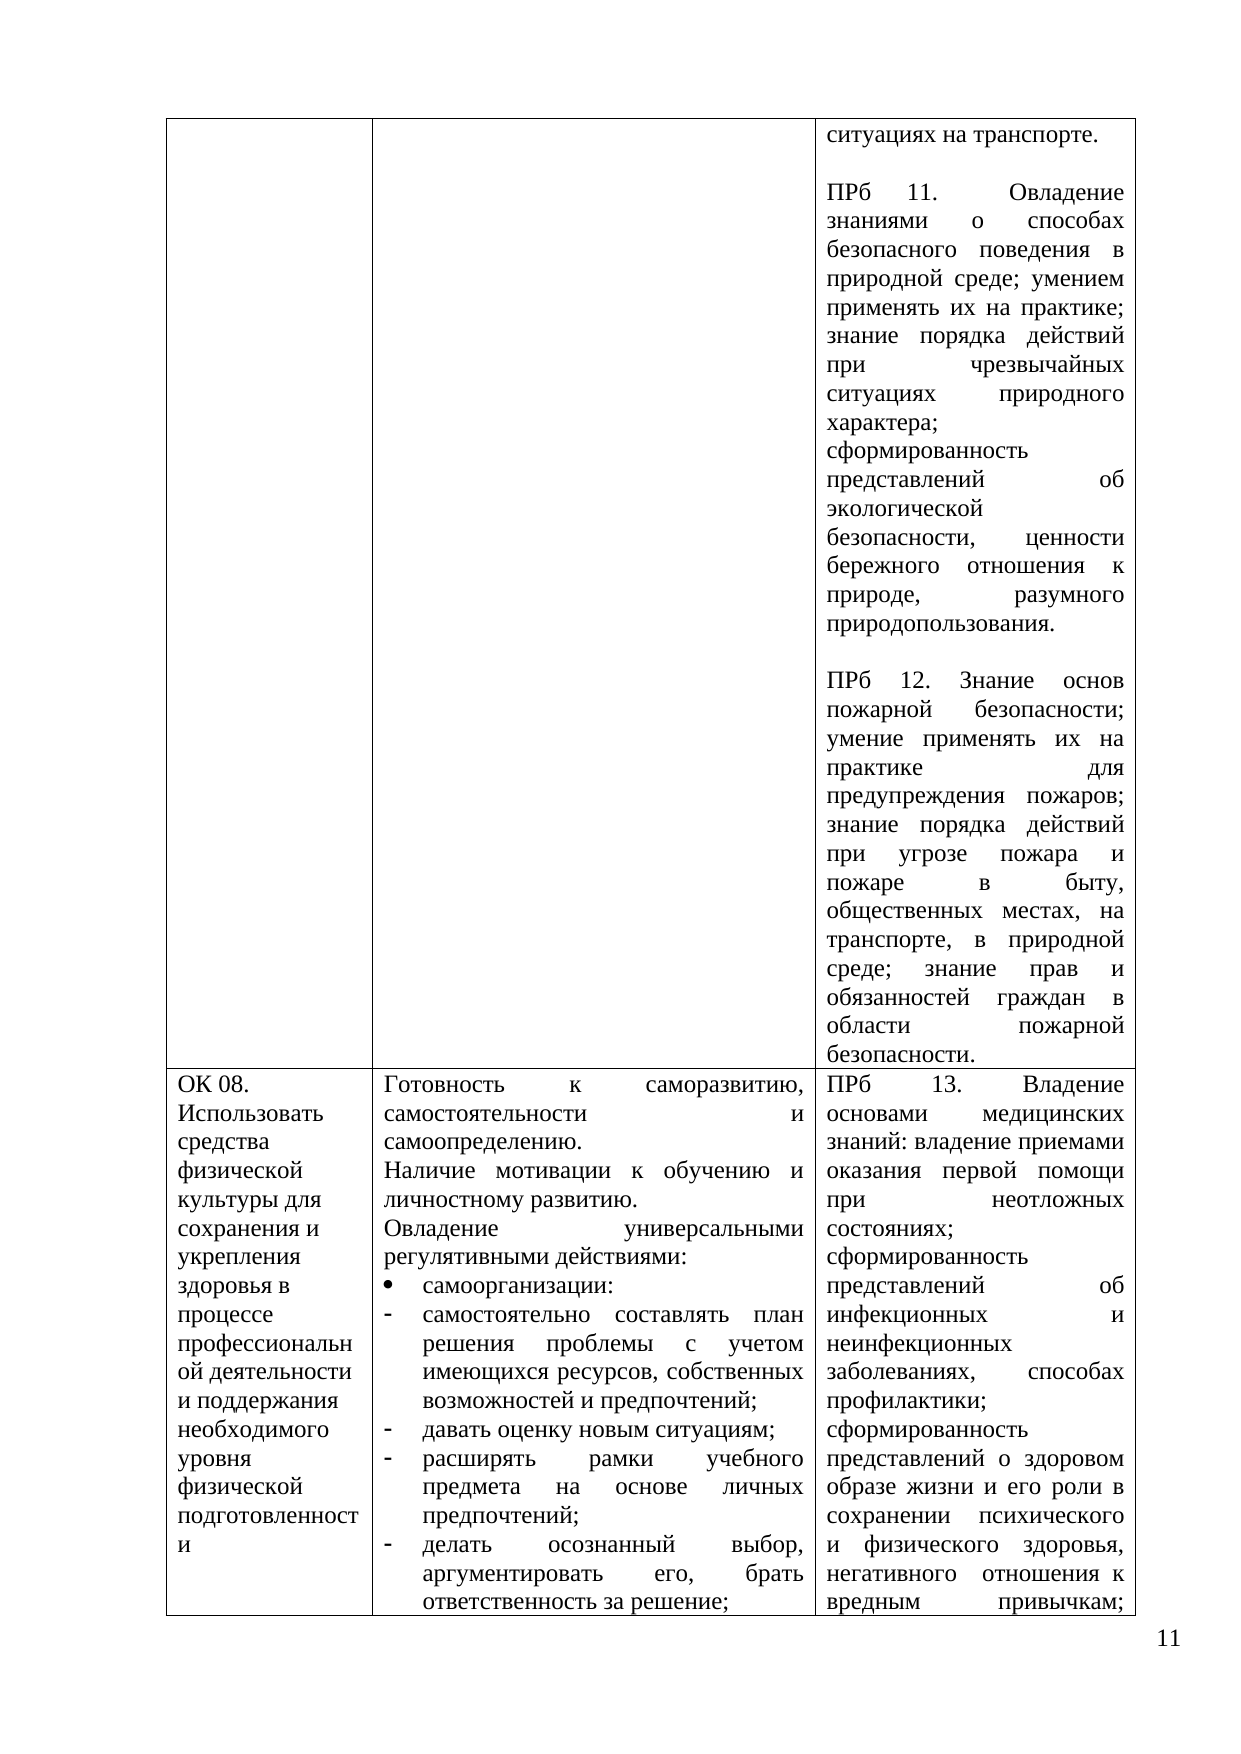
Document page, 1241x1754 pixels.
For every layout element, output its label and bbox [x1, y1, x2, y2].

table_cell [167, 119, 372, 1068]
table_cell [373, 1069, 815, 1615]
table_cell [373, 119, 815, 1068]
table_cell [816, 119, 1135, 1068]
table_cell [167, 1069, 372, 1615]
table_cell [816, 1069, 1135, 1615]
